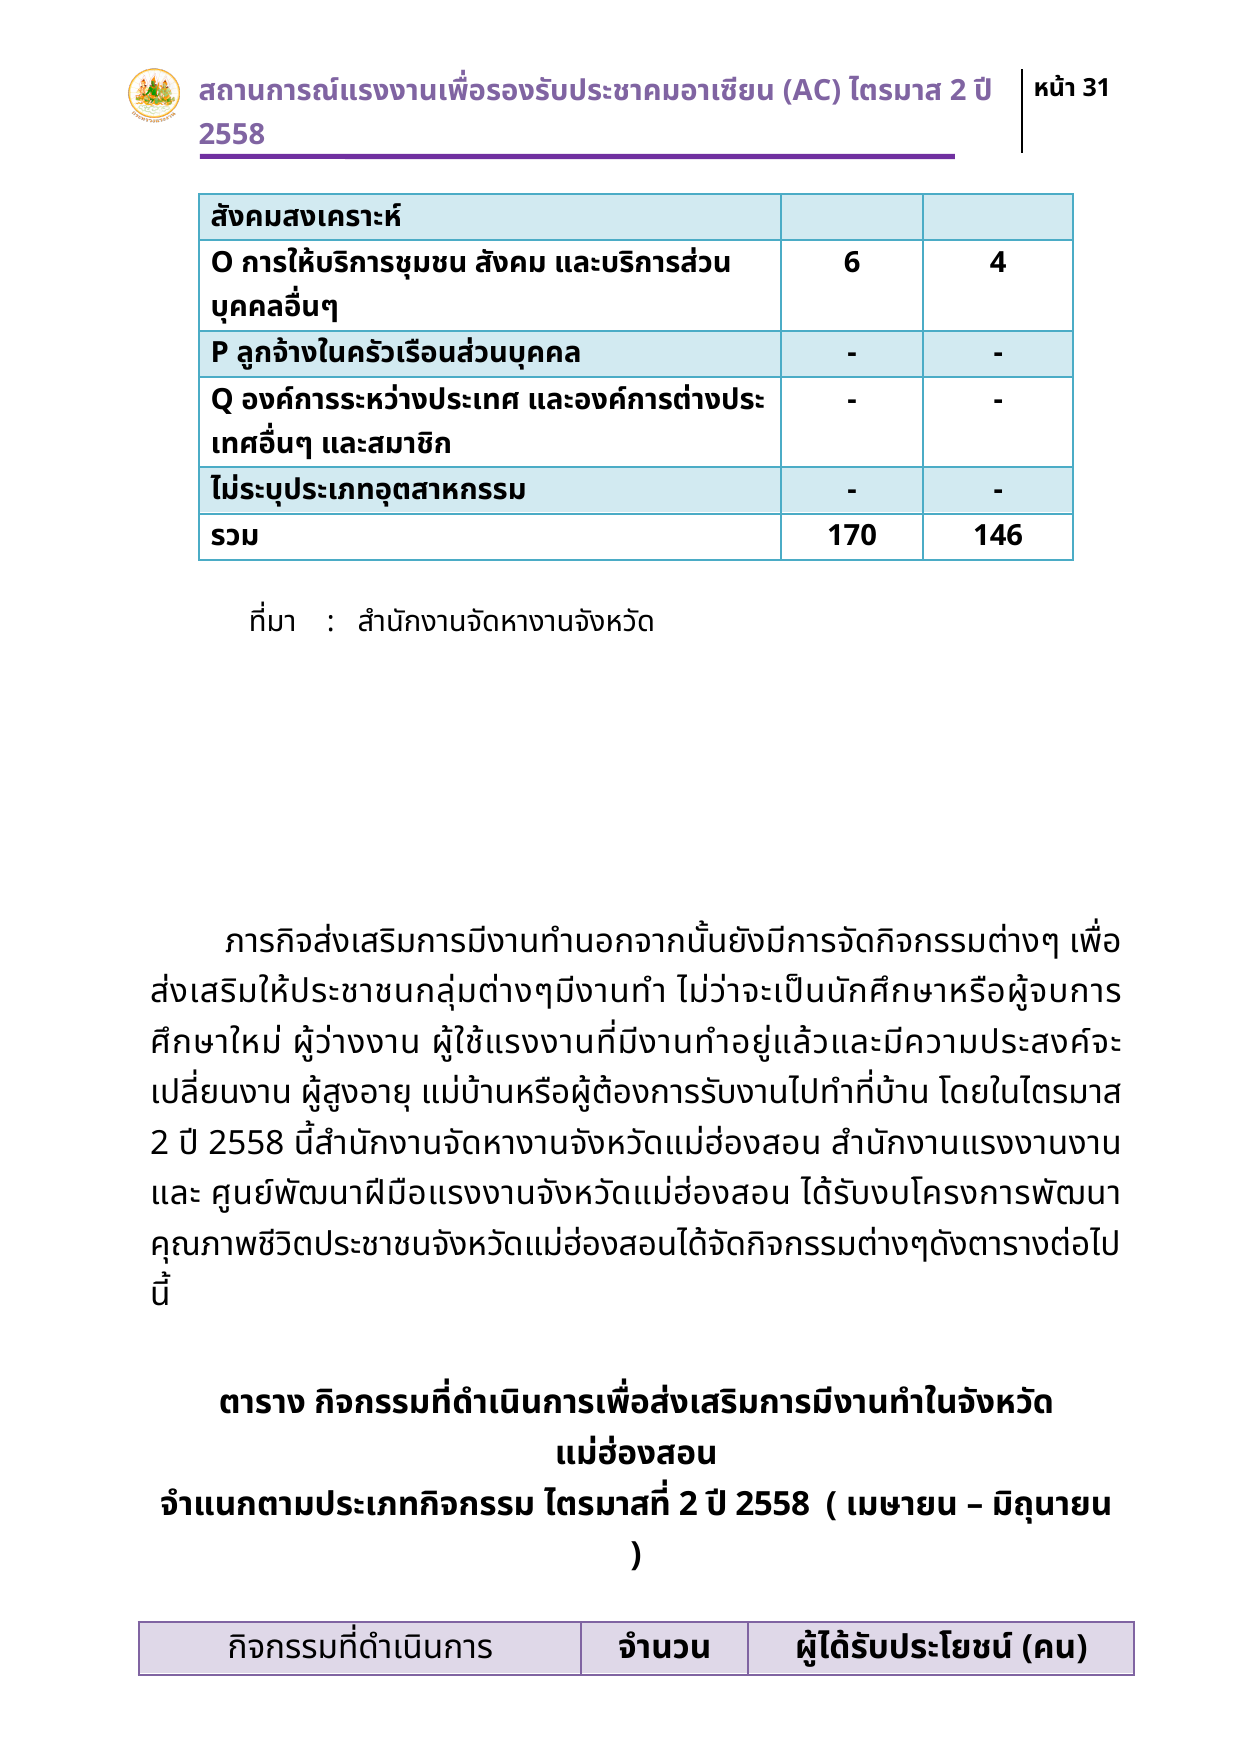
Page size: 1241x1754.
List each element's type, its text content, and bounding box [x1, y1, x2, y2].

table_cell - [782, 332, 922, 376]
text ที่มา : สำนักงานจัดหางานจังหวัด [150, 600, 1122, 644]
table_cell P ลูกจ้างในครัวเรือนส่วนบุคคล [200, 332, 780, 376]
table_cell - [924, 468, 1072, 512]
table_header ผู้ได้รับประโยชน์ (คน) [749, 1623, 1133, 1673]
table_cell - [924, 378, 1072, 466]
table_cell O การให้บริการชุมชน สังคม และบริการส่วนบุคคลอื่นๆ [200, 241, 780, 329]
table_cell 170 [782, 515, 922, 558]
text จำแนกตามประเภทกิจกรรม ไตรมาสที่ 2 ปี 2558 ( เมษายน – มิถุนายน ) [150, 1479, 1122, 1575]
picture [125, 67, 183, 123]
table_cell - [782, 468, 922, 512]
table_header กิจกรรมที่ดำเนินการ [140, 1623, 580, 1673]
table_cell 4 [924, 241, 1072, 329]
text ตาราง กิจกรรมที่ดำเนินการเพื่อส่งเสริมการมีงานทำในจังหวัดแม่ฮ่องสอน [150, 1378, 1122, 1479]
table_cell - [782, 378, 922, 466]
table_cell Q องค์การระหว่างประเทศ และองค์การต่างประเทศอื่นๆ และสมาชิก [200, 378, 780, 466]
table_cell 1 [924, 195, 1072, 239]
table_cell ไม่ระบุประเภทอุตสาหกรรม [200, 468, 780, 512]
table_cell 146 [924, 515, 1072, 558]
table_cell รวม [200, 515, 780, 558]
table_cell 6 [782, 241, 922, 329]
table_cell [200, 195, 780, 239]
text ภารกิจส่งเสริมการมีงานทำนอกจากนั้นยังมีการจัดกิจกรรมต่างๆ เพื่อส่งเสริมให้ประชาชนกลุ่มต่างๆมีงานทำ ไม่ว่าจะเป็นนักศึกษาหรือผู้จบการศึกษาใหม่ ผู้ว่างงาน ผู้ใช้แรงงานที่มีงานทำอยู่แล้วและมีความประสงค์จะเปลี่ยนงาน ผู้สูงอายุ แม่บ้านหรือผู้ต้องการรับงานไปทำที่บ้าน โดยในไตรมาส 2 ปี 2558 นี้สำนักงานจัดหางานจังหวัดแม่ฮ่องสอน สำนักงานแรงงานงาน และ ศูนย์พัฒนาฝีมือแรงงานจังหวัดแม่ฮ่องสอน ได้รับงบโครงการพัฒนาคุณภาพชีวิตประชาชนจังหวัดแม่ฮ่องสอนได้จัดกิจกรรมต่างๆดังตารางต่อไปนี้ [150, 917, 1122, 1321]
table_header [582, 1623, 747, 1673]
table_cell 1 [782, 195, 922, 239]
table_cell - [924, 332, 1072, 376]
